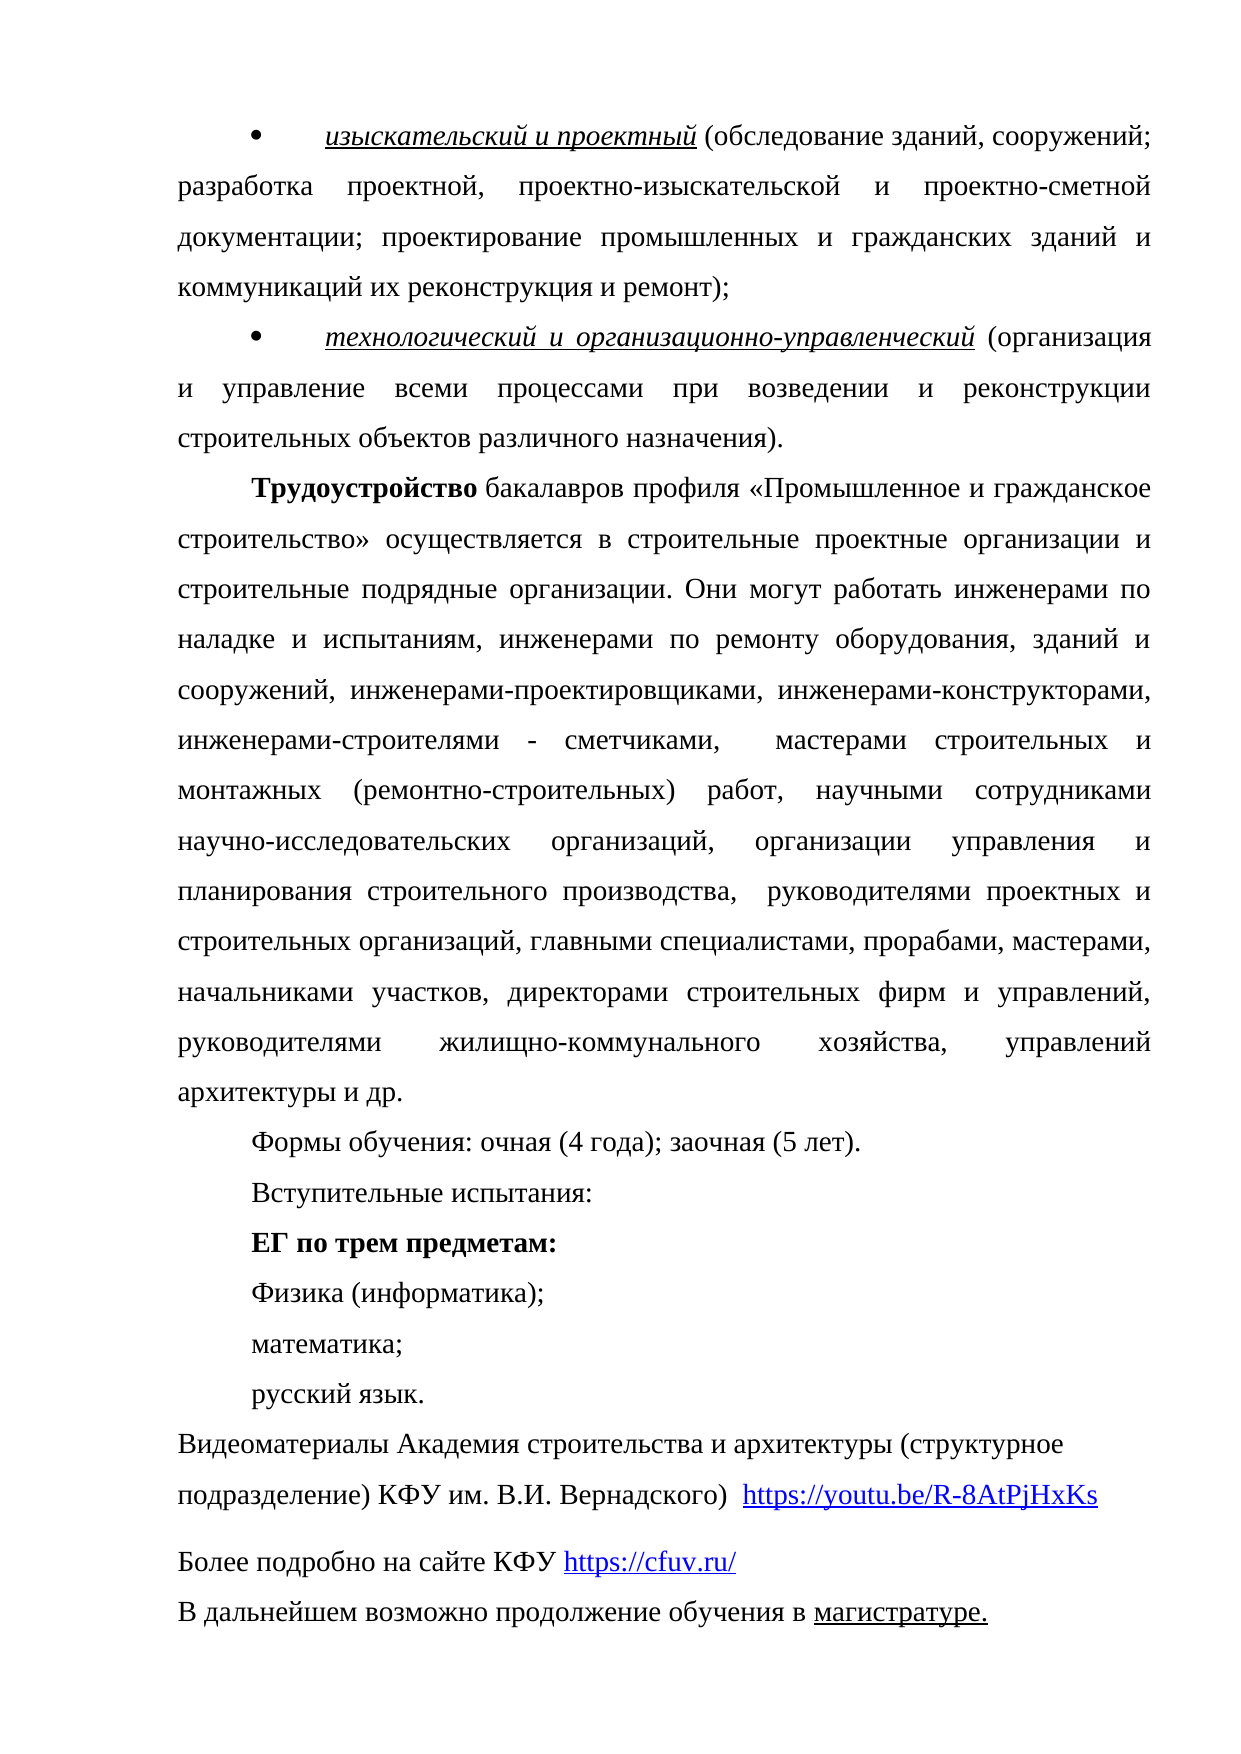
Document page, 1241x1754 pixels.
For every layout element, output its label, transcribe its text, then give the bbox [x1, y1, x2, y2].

text В дальнейшем возможно продолжение обучения в магистратуре. [177, 1594, 1152, 1628]
text Трудоустройство бакалавров профиля «Промышленное и гражданское строительство» осуществляется в строительные проектные организации и строительные подрядные организации. Они могут работать инженерами по наладке и испытаниям, инженерами по ремонту оборудования, зданий и сооружений, инженерами-проектировщиками, инженерами-конструкторами, инженерами-строителями - сметчиками, мастерами строительных и монтажных (ремонтно-строительных) работ, научными сотрудниками научно-исследовательских организаций, организации управления и планирования строительного производства, руководителями проектных и строительных организаций, главными специалистами, прорабами, мастерами, начальниками участков, директорами строительных фирм и управлений, руководителями жилищно-коммунального хозяйства, управлений архитектуры и др. [177, 471, 1152, 1108]
text Формы обучения: очная (4 года); заочная (5 лет). [177, 1124, 1152, 1158]
text Вступительные испытания: [177, 1175, 1152, 1208]
list технологический и организационно-управленческий (организация и управление всеми процессами при возведении и реконструкции строительных объектов различного назначения). [177, 319, 1152, 454]
text русский язык. [177, 1376, 1152, 1410]
list изыскательский и проектный (обследование зданий, сооружений; разработка проектной, проектно-изыскательской и проектно-сметной документации; проектирование промышленных и гражданских зданий и коммуникаций их реконструкция и ремонт); [177, 118, 1152, 303]
text Более подробно на сайте КФУ https://cfuv.ru/ [177, 1544, 1152, 1577]
text Физика (информатика); [177, 1276, 1152, 1309]
text математика; [177, 1326, 1152, 1359]
text ЕГ по трем предметам: [177, 1225, 1152, 1259]
text Видеоматериалы Академия строительства и архитектуры (структурное подразделение) КФУ им. В.И. Вернадского) https://youtu.be/R-8AtPjHxKs [177, 1426, 1152, 1510]
